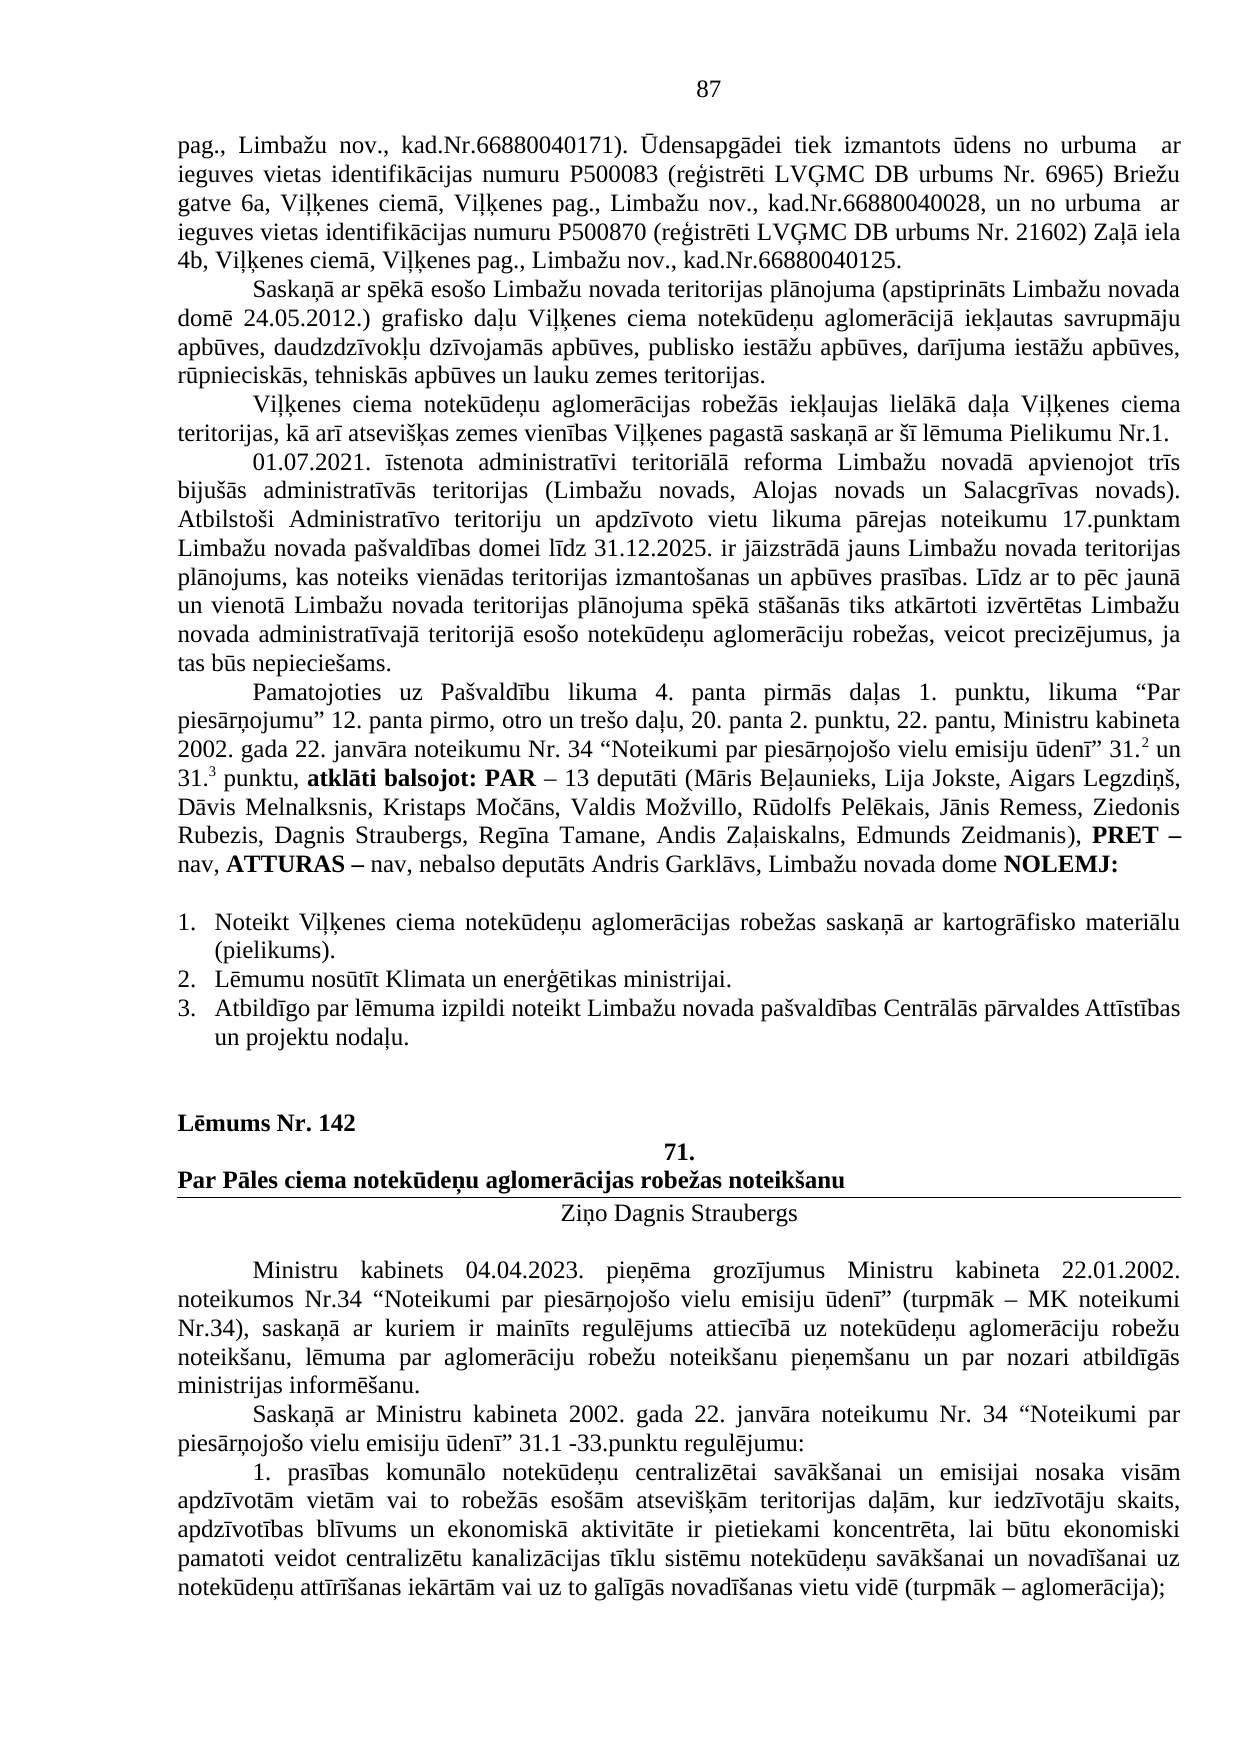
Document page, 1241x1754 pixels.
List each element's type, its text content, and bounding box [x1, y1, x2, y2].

text 1. prasības komunālo notekūdeņu centralizētai savākšanai un emisijai nosaka visām apdzīvotām vietām vai to robežās esošām atsevišķām teritorijas daļām, kur iedzīvotāju skaits, apdzīvotības blīvums un ekonomiskā aktivitāte ir pietiekami koncentrēta, lai būtu ekonomiski pamatoti veidot centralizētu kanalizācijas tīklu sistēmu notekūdeņu savākšanai un novadīšanai uz notekūdeņu attīrīšanas iekārtām vai uz to galīgās novadīšanas vietu vidē (turpmāk – aglomerācija); [177, 1457, 1181, 1601]
text Saskaņā ar spēkā esošo Limbažu novada teritorijas plānojuma (apstiprināts Limbažu novada domē 24.05.2012.) grafisko daļu Viļķenes ciema notekūdeņu aglomerācijā iekļautas savrupmāju apbūves, daudzdzīvokļu dzīvojamās apbūves, publisko iestāžu apbūves, darījuma iestāžu apbūves, rūpnieciskās, tehniskās apbūves un lauku zemes teritorijas. [177, 274, 1181, 389]
text Ministru kabinets 04.04.2023. pieņēma grozījumus Ministru kabineta 22.01.2002. noteikumos Nr.34 “Noteikumi par piesārņojošo vielu emisiju ūdenī” (turpmāk – MK noteikumi Nr.34), saskaņā ar kuriem ir mainīts regulējums attiecībā uz notekūdeņu aglomerāciju robežu noteikšanu, lēmuma par aglomerāciju robežu noteikšanu pieņemšanu un par nozari atbildīgās ministrijas informēšanu. [177, 1256, 1181, 1399]
text Viļķenes ciema notekūdeņu aglomerācijas robežās iekļaujas lielākā daļa Viļķenes ciema teritorijas, kā arī atsevišķas zemes vienības Viļķenes pagastā saskaņā ar šī lēmuma Pielikumu Nr.1. [177, 389, 1181, 447]
text Ziņo Dagnis Straubergs [177, 1198, 1181, 1227]
list Noteikt Viļķenes ciema notekūdeņu aglomerācijas robežas saskaņā ar kartogrāfisko materiālu (pielikums). [177, 907, 1181, 964]
text 71. [177, 1137, 1181, 1166]
text 01.07.2021. īstenota administratīvi teritoriālā reforma Limbažu novadā apvienojot trīs bijušās administratīvās teritorijas (Limbažu novads, Alojas novads un Salacgrīvas novads). Atbilstoši Administratīvo teritoriju un apdzīvoto vietu likuma pārejas noteikumu 17.punktam Limbažu novada pašvaldības domei līdz 31.12.2025. ir jāizstrādā jauns Limbažu novada teritorijas plānojums, kas noteiks vienādas teritorijas izmantošanas un apbūves prasības. Līdz ar to pēc jaunā un vienotā Limbažu novada teritorijas plānojuma spēkā stāšanās tiks atkārtoti izvērtētas Limbažu novada administratīvajā teritorijā esošo notekūdeņu aglomerāciju robežas, veicot precizējumus, ja tas būs nepieciešams. [177, 447, 1181, 677]
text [177, 131, 1181, 274]
text Par Pāles ciema notekūdeņu aglomerācijas robežas noteikšanu [177, 1166, 1181, 1197]
text Pamatojoties uz Pašvaldību likuma 4. panta pirmās daļas 1. punktu, likuma “Par piesārņojumu” 12. panta pirmo, otro un trešo daļu, 20. panta 2. punktu, 22. pantu, Ministru kabineta 2002. gada 22. janvāra noteikumu Nr. 34 “Noteikumi par piesārņojošo vielu emisiju ūdenī” 31.2 un 31.3 punktu, atklāti balsojot: PAR – 13 deputāti (Māris Beļaunieks, Lija Jokste, Aigars Legzdiņš, Dāvis Melnalksnis, Kristaps Močāns, Valdis Možvillo, Rūdolfs Pelēkais, Jānis Remess, Ziedonis Rubezis, Dagnis Straubergs, Regīna Tamane, Andis Zaļaiskalns, Edmunds Zeidmanis), PRET – nav, ATTURAS – nav, nebalso deputāts Andris Garklāvs, Limbažu novada dome NOLEMJ: [177, 677, 1181, 878]
text Lēmums Nr. 142 [177, 1108, 1181, 1137]
list Lēmumu nosūtīt Klimata un enerģētikas ministrijai. [177, 964, 1181, 993]
text Saskaņā ar Ministru kabineta 2002. gada 22. janvāra noteikumu Nr. 34 “Noteikumi par piesārņojošo vielu emisiju ūdenī” 31.1 -33.punktu regulējumu: [177, 1399, 1181, 1457]
list Atbildīgo par lēmuma izpildi noteikt Limbažu novada pašvaldības Centrālās pārvaldes Attīstības un projektu nodaļu. [177, 993, 1181, 1051]
